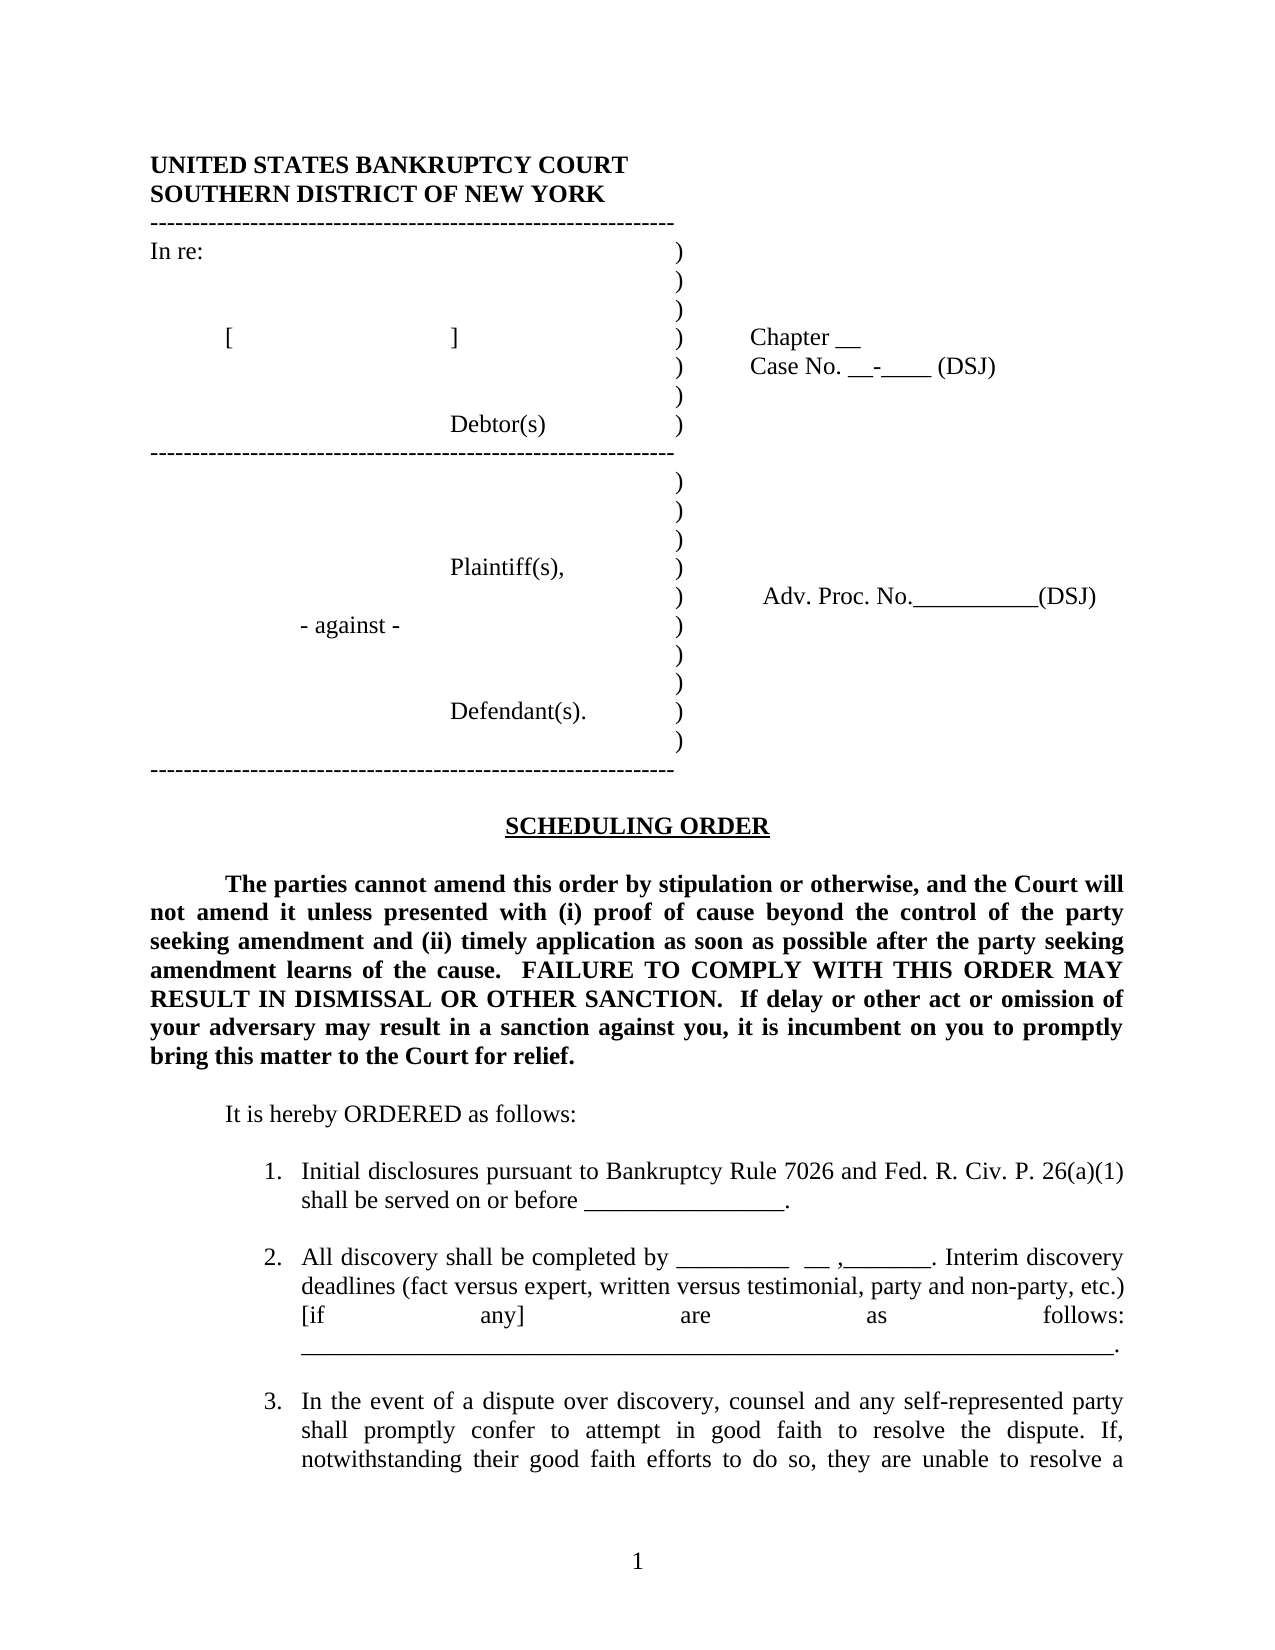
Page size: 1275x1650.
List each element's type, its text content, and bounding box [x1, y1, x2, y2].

text The parties cannot amend this order by stipulation or otherwise, and the Court will not amend it unless presented with (i) proof of cause beyond the control of the party seeking amendment and (ii) timely application as soon as possible after the party seeking amendment learns of the cause. FAILURE TO COMPLY WITH THIS ORDER MAY RESULT IN DISMISSAL OR OTHER SANCTION. If delay or other act or omission of your adversary may result in a sanction against you, it is incumbent on you to promptly bring this matter to the Court for relief. [150, 869, 1125, 1070]
text ) Case No. __-____ (DSJ) [600, 351, 1125, 380]
text --------------------------------------------------------------- [150, 437, 1125, 466]
text ) [675, 639, 1125, 667]
text --------------------------------------------------------------- [150, 754, 1125, 782]
text It is hereby ORDERED as follows: [150, 1099, 1125, 1127]
text ) [150, 495, 1125, 524]
text ) (DSJ) [600, 581, 1125, 610]
text In re: ) [150, 236, 1125, 265]
text ) [150, 294, 1125, 322]
text ) [150, 524, 1125, 552]
list Initial disclosures pursuant to Bankruptcy Rule 7026 and Fed. R. Civ. P. 26(a)(1) shall be served on or before ________________. [263, 1156, 1125, 1214]
text SOUTHERN DISTRICT OF NEW YORK [150, 179, 1125, 207]
text ) [675, 725, 1125, 754]
text - against - ) [300, 610, 1125, 639]
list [263, 1386, 1125, 1472]
text ) [150, 466, 1125, 495]
list All discovery shall be completed by _________ __ ,_______. Interim discovery deadlines (fact versus expert, written versus testimonial, party and non-party, etc.) [if any] are as follows: _________________________________________________________________. [263, 1242, 1125, 1357]
text --------------------------------------------------------------- [150, 207, 1125, 236]
text Defendant(s). ) [450, 696, 1125, 725]
text UNITED STATES BANKRUPTCY COURT [150, 150, 1125, 179]
text ) [675, 667, 1125, 696]
text Plaintiff(s), ) [450, 552, 1125, 581]
text SCHEDULING ORDER [150, 811, 1125, 840]
text ) [675, 380, 1125, 409]
text Debtor(s) ) [450, 409, 1125, 437]
text ) [150, 265, 1125, 294]
text [ ] ) Chapter __ [150, 322, 1125, 351]
